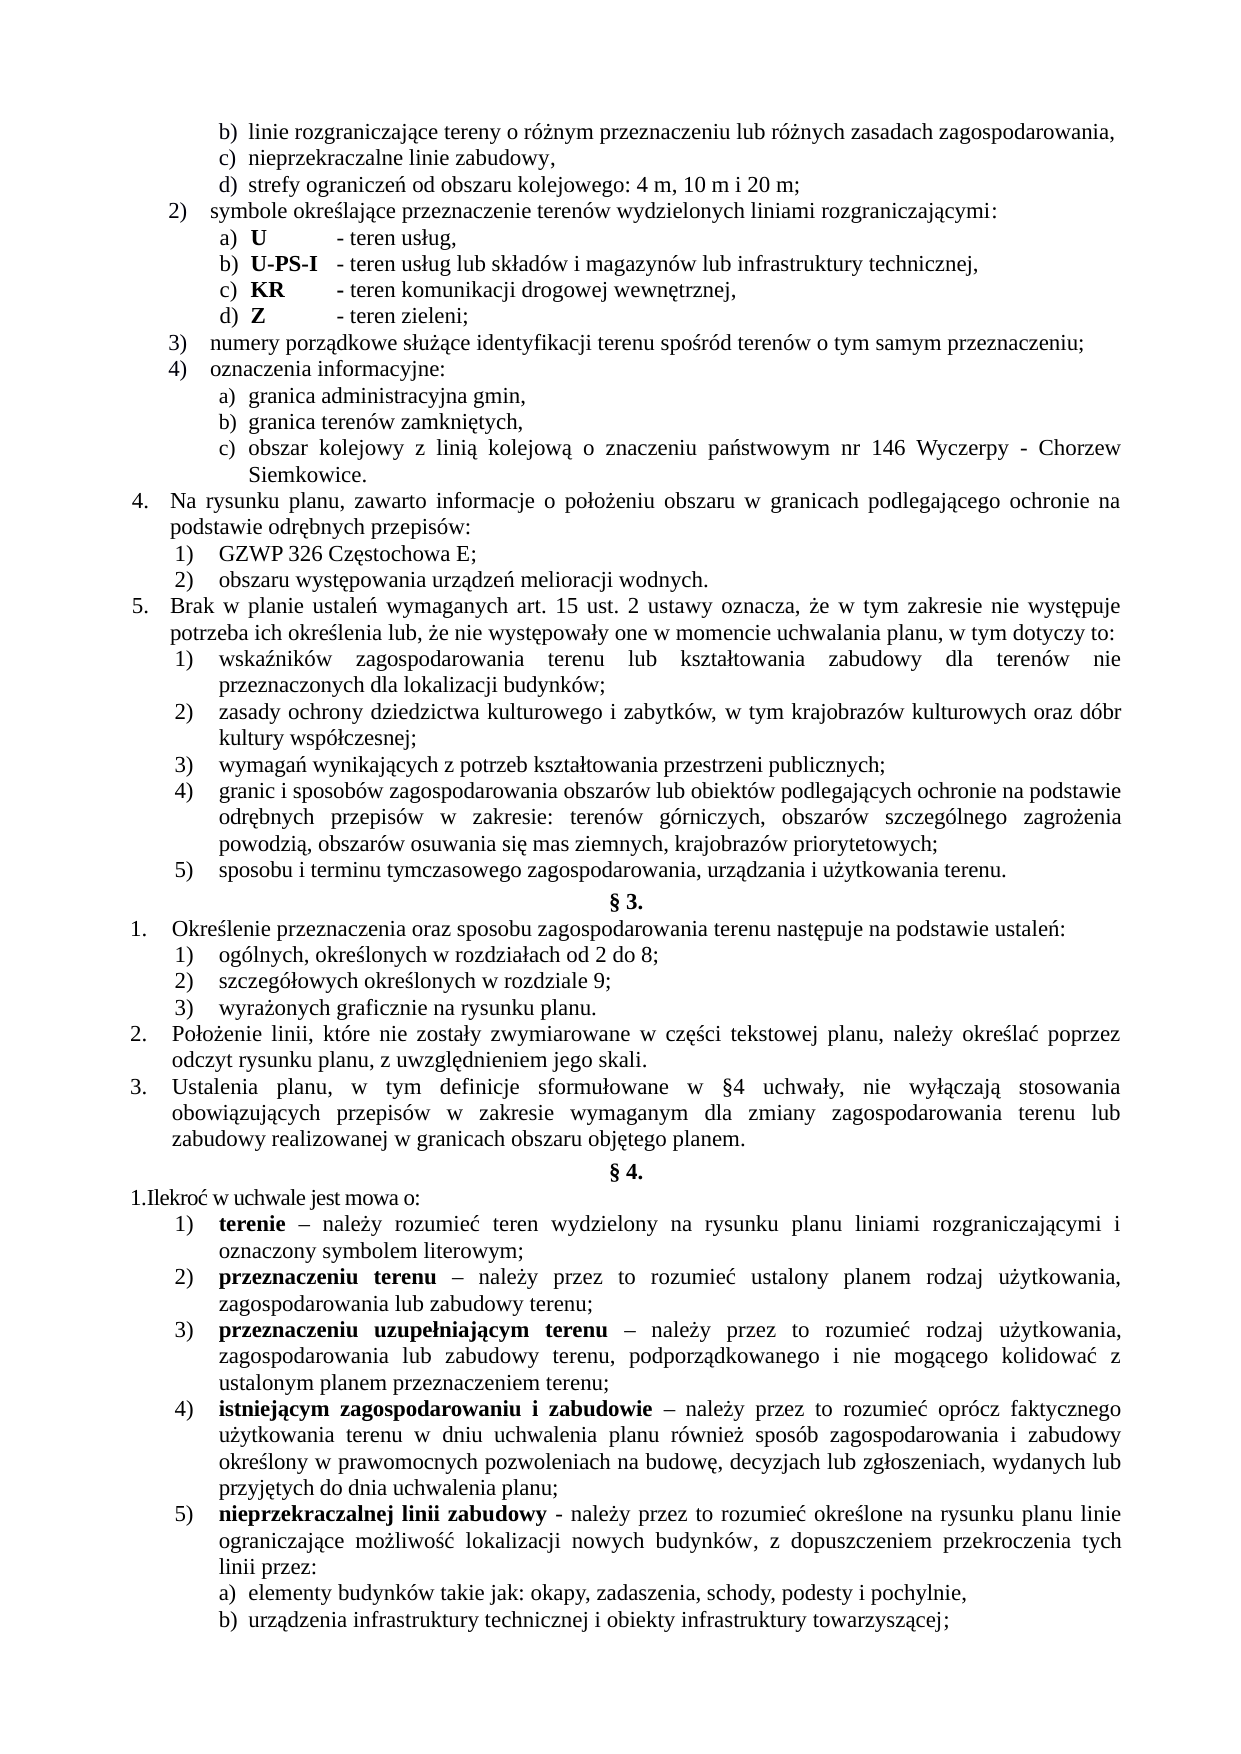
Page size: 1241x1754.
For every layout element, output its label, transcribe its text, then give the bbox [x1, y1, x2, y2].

list przeznaczeniu terenu – należy przez to rozumieć ustalony planem rodzaj użytkowania, zagospodarowania lub zabudowy terenu; [174, 1263, 1122, 1316]
list oznaczenia informacyjne: [168, 355, 1122, 382]
list Określenie przeznaczenia oraz sposobu zagospodarowania terenu następuje na podstawie ustaleń: [130, 915, 1122, 941]
table_cell U-PS-I [250, 250, 337, 276]
list sposobu i terminu tymczasowego zagospodarowania, urządzania i użytkowania terenu. [174, 856, 1122, 882]
text § 3. [130, 888, 1122, 915]
list nieprzekraczalnej linii zabudowy - należy przez to rozumieć określone na rysunku planu linie ograniczające możliwość lokalizacji nowych budynków, z dopuszczeniem przekroczenia tych linii przez: [174, 1500, 1122, 1579]
list strefy ograniczeń od obszaru kolejowego: 4 m, 10 m i 20 m; [218, 171, 1122, 197]
list obszaru występowania urządzeń melioracji wodnych. [174, 566, 1122, 592]
list zasady ochrony dziedzictwa kulturowego i zabytków, w tym krajobrazów kulturowych oraz dóbr kultury współczesnej; [174, 698, 1122, 751]
list granica administracyjna gmin, [218, 382, 1122, 408]
table_cell Z [250, 303, 337, 329]
list Ustalenia planu, w tym definicje sformułowane w §4 uchwały, nie wyłączają stosowania obowiązujących przepisów w zakresie wymaganym dla zmiany zagospodarowania terenu lub zabudowy realizowanej w granicach obszaru objętego planem. [130, 1073, 1122, 1152]
list wymagań wynikających z potrzeb kształtowania przestrzeni publicznych; [174, 751, 1122, 777]
list istniejącym zagospodarowaniu i zabudowie – należy przez to rozumieć oprócz faktycznego użytkowania terenu w dniu uchwalenia planu również sposób zagospodarowania i zabudowy określony w prawomocnych pozwoleniach na budowę, decyzjach lub zgłoszeniach, wydanych lub przyjętych do dnia uchwalenia planu; [174, 1395, 1122, 1500]
list szczegółowych określonych w rozdziale 9; [174, 967, 1122, 994]
table_cell c) [219, 276, 250, 303]
table_header - teren usług, [337, 224, 1119, 250]
list nieprzekraczalne linie zabudowy, [218, 144, 1122, 171]
table_cell - teren komunikacji drogowej wewnętrznej, [337, 276, 1119, 303]
list Brak w planie ustaleń wymaganych art. 15 ust. 2 ustawy oznacza, że w tym zakresie nie występuje potrzeba ich określenia lub, że nie występowały one w momencie uchwalania planu, w tym dotyczy to: [132, 592, 1122, 645]
table_cell KR [250, 276, 337, 303]
list symbole określające przeznaczenie terenów wydzielonych liniami rozgraniczającymi: [168, 197, 1122, 223]
list przeznaczeniu uzupełniającym terenu – należy przez to rozumieć rodzaj użytkowania, zagospodarowania lub zabudowy terenu, podporządkowanego i nie mogącego kolidować z ustalonym planem przeznaczeniem terenu; [174, 1316, 1122, 1395]
list obszar kolejowy z linią kolejową o znaczeniu państwowym nr 146 Wyczerpy - Chorzew Siemkowice. [218, 434, 1122, 487]
text § 4. [130, 1158, 1122, 1184]
table_header a) [219, 224, 250, 250]
list Ilekroć w uchwale jest mowa o: [130, 1184, 1122, 1211]
list granic i sposobów zagospodarowania obszarów lub obiektów podlegających ochronie na podstawie odrębnych przepisów w zakresie: terenów górniczych, obszarów szczególnego zagrożenia powodzią, obszarów osuwania się mas ziemnych, krajobrazów priorytetowych; [174, 777, 1122, 856]
table_cell b) [219, 250, 250, 276]
list ogólnych, określonych w rozdziałach od 2 do 8; [174, 941, 1122, 967]
table_cell - teren usług lub składów i magazynów lub infrastruktury technicznej, [337, 250, 1119, 276]
list Na rysunku planu, zawarto informacje o położeniu obszaru w granicach podlegającego ochronie na podstawie odrębnych przepisów: [132, 487, 1122, 540]
list elementy budynków takie jak: okapy, zadaszenia, schody, podesty i pochylnie, [218, 1579, 1122, 1606]
list terenie – należy rozumieć teren wydzielony na rysunku planu liniami rozgraniczającymi i oznaczony symbolem literowym; [174, 1211, 1122, 1263]
list linie rozgraniczające tereny o różnym przeznaczeniu lub różnych zasadach zagospodarowania, [218, 118, 1122, 144]
list granica terenów zamkniętych, [218, 408, 1122, 434]
list Położenie linii, które nie zostały zwymiarowane w części tekstowej planu, należy określać poprzez odczyt rysunku planu, z uwzględnieniem jego skali. [130, 1020, 1122, 1073]
list wskaźników zagospodarowania terenu lub kształtowania zabudowy dla terenów nie przeznaczonych dla lokalizacji budynków; [174, 645, 1122, 698]
table_cell d) [219, 303, 250, 329]
list numery porządkowe służące identyfikacji terenu spośród terenów o tym samym przeznaczeniu; [168, 329, 1122, 355]
list wyrażonych graficznie na rysunku planu. [174, 994, 1122, 1020]
list urządzenia infrastruktury technicznej i obiekty infrastruktury towarzyszącej; [218, 1606, 1122, 1632]
list GZWP 326 Częstochowa E; [174, 540, 1122, 566]
table_header U [250, 224, 337, 250]
table_cell - teren zieleni; [337, 303, 1119, 329]
